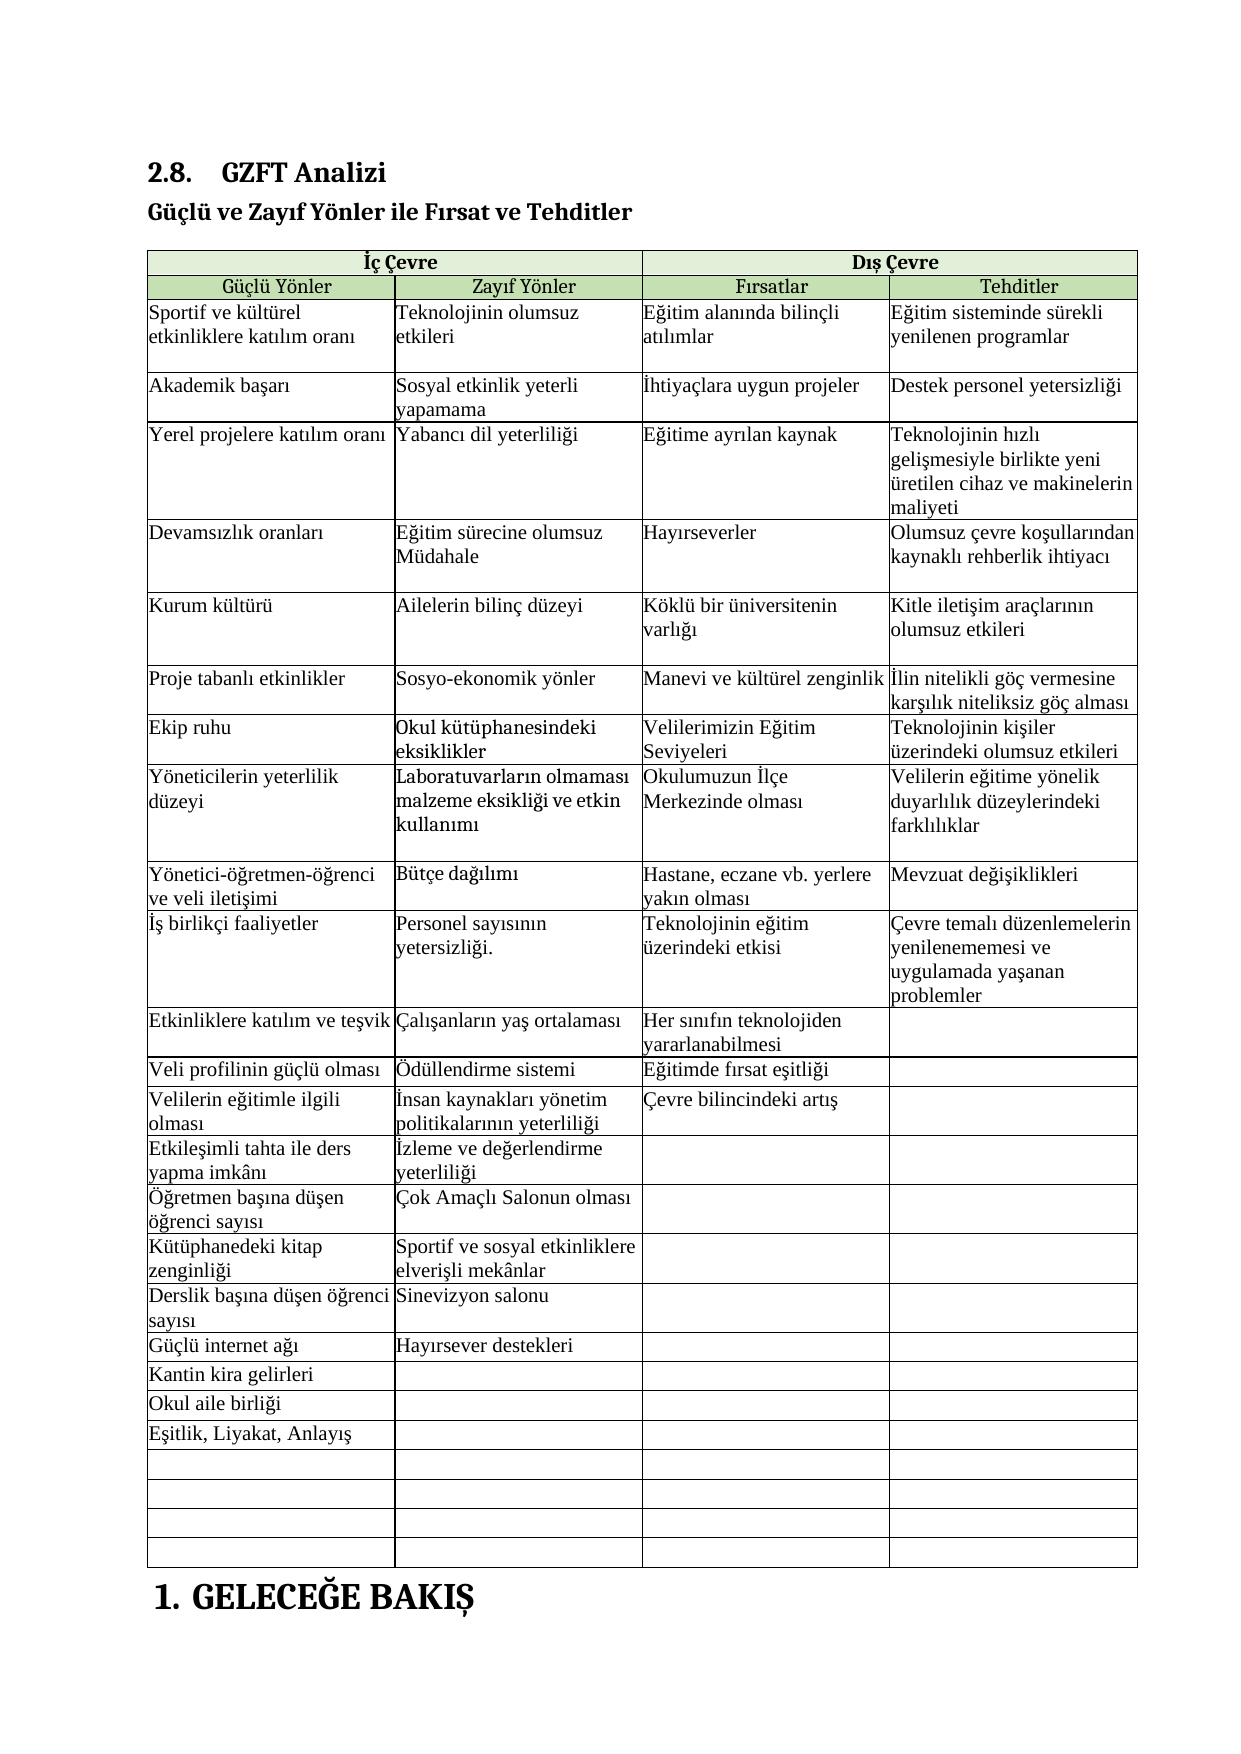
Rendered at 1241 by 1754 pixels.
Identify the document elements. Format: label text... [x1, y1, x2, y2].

table_cell [396, 1362, 642, 1390]
table_cell Hayırsever destekleri [396, 1333, 642, 1361]
table_cell Destek personel yetersizliği [890, 373, 1137, 421]
table_cell [643, 1480, 889, 1508]
table_cell Öğretmen başına düşen öğrenci sayısı [148, 1185, 394, 1233]
table_cell [890, 1480, 1137, 1508]
table_cell [643, 1284, 889, 1332]
table_cell Hastane, eczane vb. yerlere yakın olması [643, 862, 889, 910]
table_cell [643, 1538, 889, 1567]
table_cell Güçlü Yönler [148, 276, 394, 299]
table_cell Teknolojinin hızlı gelişmesiyle birlikte yeni üretilen cihaz ve makinelerin maliyeti [890, 423, 1137, 519]
table_cell Proje tabanlı etkinlikler [148, 666, 394, 714]
table_cell Ödüllendirme sistemi [396, 1058, 642, 1086]
table_cell [643, 1362, 889, 1390]
table_cell Kurum kültürü [148, 593, 394, 665]
table_cell Sportif ve kültürel etkinliklere katılım oranı [148, 300, 394, 372]
table_cell [148, 1509, 394, 1537]
table_cell [643, 1185, 889, 1233]
table_cell Derslik başına düşen öğrenci sayısı [148, 1284, 394, 1332]
table_cell [890, 1087, 1137, 1135]
table_cell [396, 1509, 642, 1537]
table_cell Laboratuvarların olmaması malzeme eksikliği ve etkin kullanımı [396, 765, 642, 861]
table_cell Kütüphanedeki kitap zenginliği [148, 1234, 394, 1282]
table_cell İş birlikçi faaliyetler [148, 911, 394, 1007]
table_cell Okulumuzun İlçe Merkezinde olması [643, 765, 889, 861]
table_cell Etkileşimli tahta ile ders yapma imkânı [148, 1136, 394, 1184]
table_cell [643, 1136, 889, 1184]
table_cell Teknolojinin olumsuz etkileri [396, 300, 642, 372]
table_cell Eşitlik, Liyakat, Anlayış [148, 1421, 394, 1449]
table_cell [643, 1509, 889, 1537]
table_cell Tehditler [890, 276, 1137, 299]
table_header Dış Çevre [643, 251, 1137, 274]
table_cell [643, 1234, 889, 1282]
table_cell [643, 1333, 889, 1361]
table_cell Yöneticilerin yeterlilik düzeyi [148, 765, 394, 861]
table_cell [890, 1185, 1137, 1233]
table_cell Veli profilinin güçlü olması [148, 1058, 394, 1086]
table_cell Çevre bilincindeki artış [643, 1087, 889, 1135]
table_cell Olumsuz çevre koşullarından kaynaklı rehberlik ihtiyacı [890, 520, 1137, 592]
table_cell [396, 1450, 642, 1478]
table_cell [890, 1333, 1137, 1361]
table_cell [890, 1284, 1137, 1332]
table_cell İlin nitelikli göç vermesine karşılık niteliksiz göç alması [890, 666, 1137, 714]
table_cell Sinevizyon salonu [396, 1284, 642, 1332]
subtitle GELECEĞE BAKIŞ [154, 1576, 1152, 1619]
table_cell Akademik başarı [148, 373, 394, 421]
table_cell [890, 1008, 1137, 1056]
table_cell [396, 1421, 642, 1449]
table_cell Personel sayısının yetersizliği. [396, 911, 642, 1007]
table_cell İzleme ve değerlendirme yeterliliği [396, 1136, 642, 1184]
table_cell Ekip ruhu [148, 715, 394, 763]
table_cell [890, 1509, 1137, 1537]
table_cell Etkinliklere katılım ve teşvik [148, 1008, 394, 1056]
table_cell Her sınıfın teknolojiden yararlanabilmesi [643, 1008, 889, 1056]
table_cell Hayırseverler [643, 520, 889, 592]
table_cell Okul kütüphanesindeki eksiklikler [396, 715, 642, 763]
table_cell Çalışanların yaş ortalaması [396, 1008, 642, 1056]
table_cell Eğitim sürecine olumsuz Müdahale [396, 520, 642, 592]
table_cell Sportif ve sosyal etkinliklere elverişli mekânlar [396, 1234, 642, 1282]
table_cell İnsan kaynakları yönetim politikalarının yeterliliği [396, 1087, 642, 1135]
table_cell [396, 1538, 642, 1567]
table_cell Mevzuat değişiklikleri [890, 862, 1137, 910]
table_cell Velilerin eğitimle ilgili olması [148, 1087, 394, 1135]
table_cell Yönetici-öğretmen-öğrenci ve veli iletişimi [148, 862, 394, 910]
table_cell [148, 1538, 394, 1567]
table_cell Eğitim sisteminde sürekli yenilenen programlar [890, 300, 1137, 372]
table_cell [890, 1538, 1137, 1567]
table_cell Zayıf Yönler [396, 276, 642, 299]
table_cell [890, 1234, 1137, 1282]
table_header İç Çevre [148, 251, 642, 274]
table_cell [890, 1450, 1137, 1478]
table_cell Çevre temalı düzenlemelerin yenilenememesi ve uygulamada yaşanan problemler [890, 911, 1137, 1007]
table_cell Fırsatlar [643, 276, 889, 299]
table_cell Kantin kira gelirleri [148, 1362, 394, 1390]
table_cell [890, 1362, 1137, 1390]
table_cell Teknolojinin eğitim üzerindeki etkisi [643, 911, 889, 1007]
table_cell Manevi ve kültürel zenginlik [643, 666, 889, 714]
table_cell [890, 1058, 1137, 1086]
table_cell Eğitim alanında bilinçli atılımlar [643, 300, 889, 372]
table_cell Köklü bir üniversitenin varlığı [643, 593, 889, 665]
table_cell [643, 1391, 889, 1420]
table_cell [643, 1421, 889, 1449]
table_cell Sosyal etkinlik yeterli yapamama [396, 373, 642, 421]
table_cell [148, 1480, 394, 1508]
subtitle Güçlü ve Zayıf Yönler ile Fırsat ve Tehditler [148, 197, 1152, 226]
table_cell Yabancı dil yeterliliği [396, 423, 642, 519]
table_cell Okul aile birliği [148, 1391, 394, 1420]
table_cell Bütçe dağılımı [396, 862, 642, 910]
table_cell Teknolojinin kişiler üzerindeki olumsuz etkileri [890, 715, 1137, 763]
table_cell [890, 1136, 1137, 1184]
table_cell Eğitimde fırsat eşitliği [643, 1058, 889, 1086]
table_cell Velilerimizin Eğitim Seviyeleri [643, 715, 889, 763]
table_cell [396, 1480, 642, 1508]
table_cell Sosyo-ekonomik yönler [396, 666, 642, 714]
table_cell Devamsızlık oranları [148, 520, 394, 592]
table_cell Ailelerin bilinç düzeyi [396, 593, 642, 665]
table_cell [890, 1391, 1137, 1420]
table_cell Eğitime ayrılan kaynak [643, 423, 889, 519]
table_cell [890, 1421, 1137, 1449]
table_cell Velilerin eğitime yönelik duyarlılık düzeylerindeki farklılıklar [890, 765, 1137, 861]
table_cell Yerel projelere katılım oranı [148, 423, 394, 519]
table_cell Çok Amaçlı Salonun olması [396, 1185, 642, 1233]
table_cell [148, 1450, 394, 1478]
table_cell Güçlü internet ağı [148, 1333, 394, 1361]
table_cell Kitle iletişim araçlarının olumsuz etkileri [890, 593, 1137, 665]
subtitle GZFT Analizi [148, 156, 1152, 189]
table_cell [643, 1450, 889, 1478]
table_cell İhtiyaçlara uygun projeler [643, 373, 889, 421]
table_cell [396, 1391, 642, 1420]
